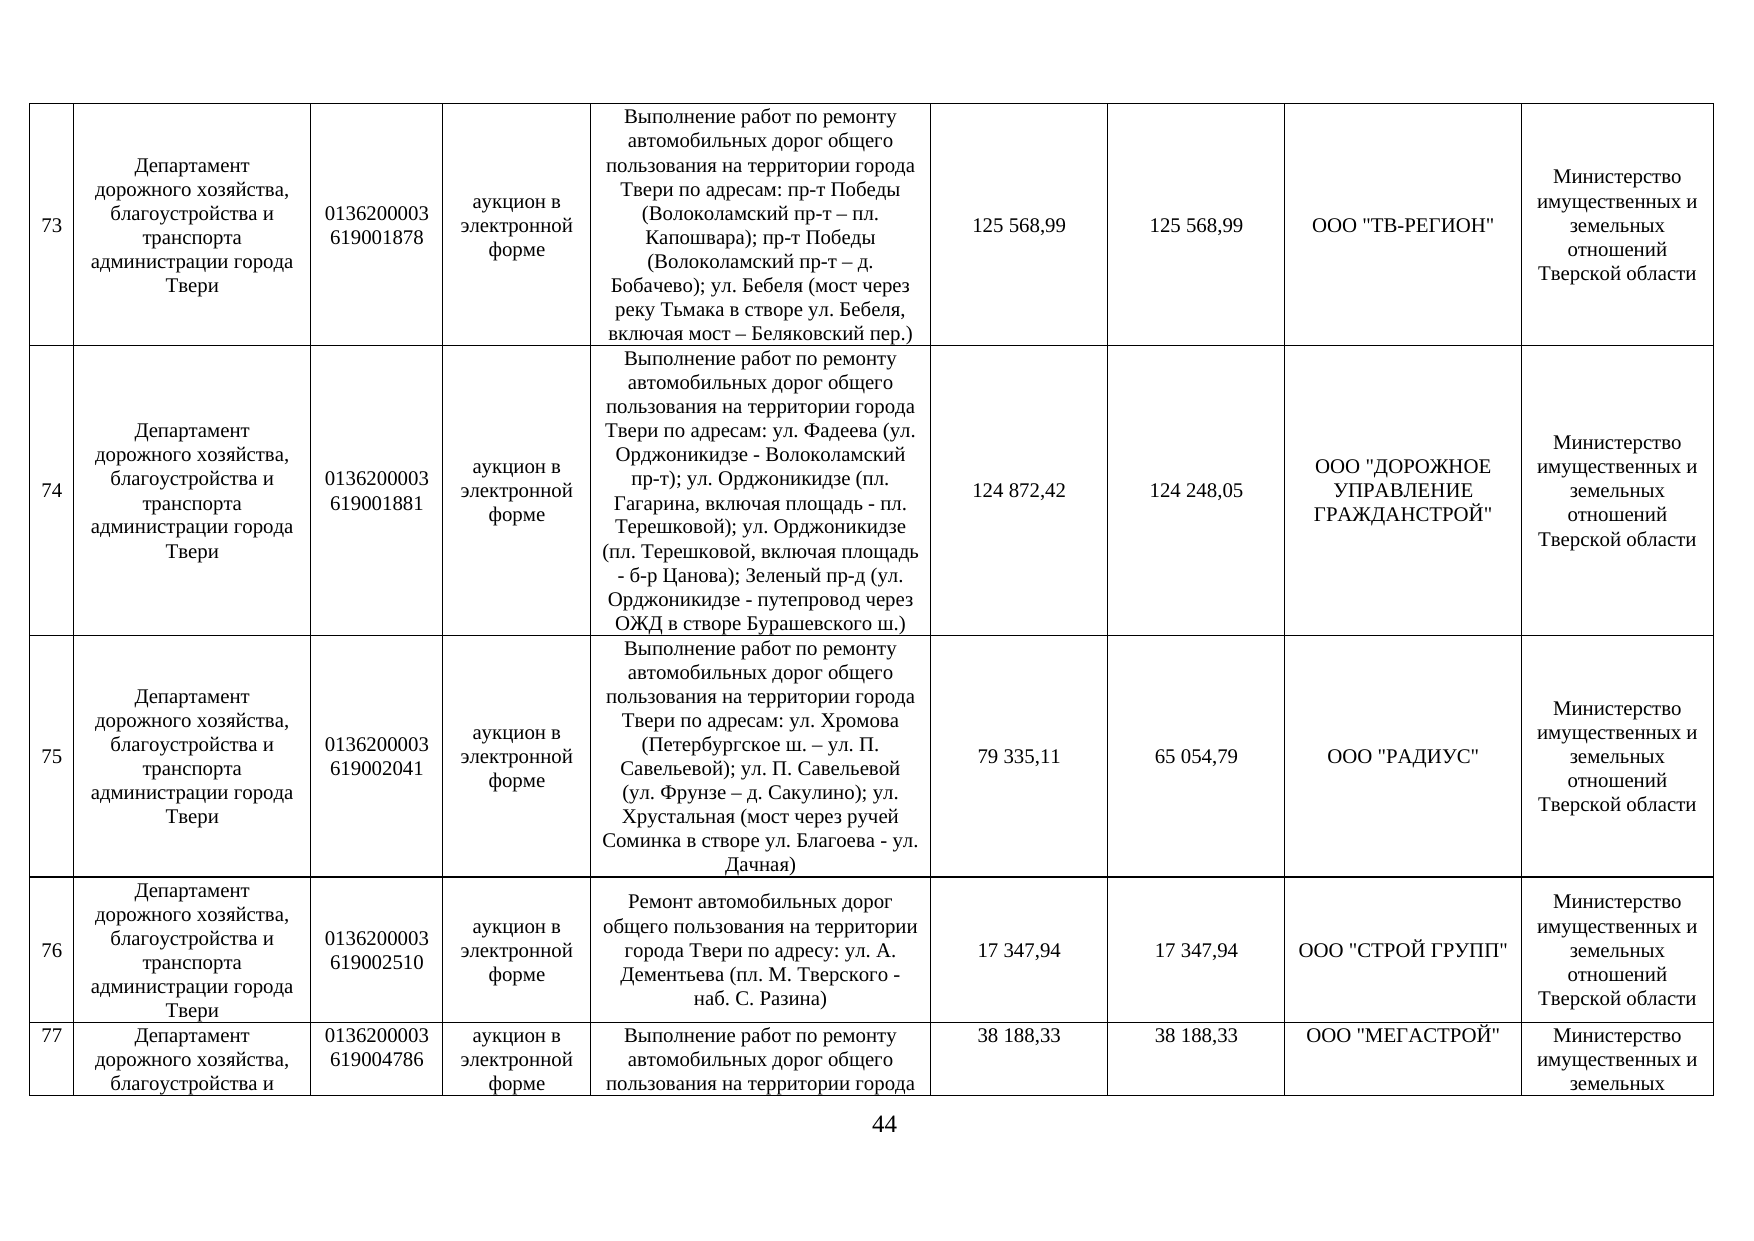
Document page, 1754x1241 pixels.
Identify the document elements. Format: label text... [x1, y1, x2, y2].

table_cell аукцион в электронной форме [443, 636, 590, 876]
table_cell Департамент дорожного хозяйства, благоустройства и транспорта администрации города Твери [74, 346, 310, 635]
table_cell Министерство имущественных и земельных отношений Тверской области [1522, 636, 1713, 876]
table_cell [74, 104, 310, 345]
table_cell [443, 1023, 590, 1095]
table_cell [1522, 104, 1713, 345]
table_cell 125 568,99 [1108, 104, 1284, 345]
table_cell Выполнение работ по ремонту автомобильных дорог общего пользования на территории города Твери по адресам: ул. Хромова (Петербургское ш. – ул. П. Савельевой); ул. П. Савельевой (ул. Фрунзе – д. Сакулино); ул. Хрустальная (мост через ручей Соминка в створе ул. Благоева - ул. Дачная) [591, 636, 930, 876]
table_cell 0136200003619004786 [311, 1023, 442, 1095]
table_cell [591, 1023, 930, 1095]
table_cell 0136200003619001881 [311, 346, 442, 635]
table_cell 125 568,99 [931, 104, 1107, 345]
table_cell 73 [30, 104, 73, 345]
table_cell 124 872,42 [931, 346, 1107, 635]
table_cell 0136200003619002041 [311, 636, 442, 876]
table_cell 0136200003619002510 [311, 878, 442, 1022]
table_cell Ремонт автомобильных дорог общего пользования на территории города Твери по адресу: ул. А. Дементьева (пл. М. Тверского - наб. С. Разина) [591, 878, 930, 1022]
table_cell 17 347,94 [931, 878, 1107, 1022]
table_cell Министерство имущественных и земельных отношений Тверской области [1522, 346, 1713, 635]
table_cell 0136200003619001878 [311, 104, 442, 345]
table_cell 75 [30, 636, 73, 876]
table_cell аукцион в электронной форме [443, 346, 590, 635]
table_cell Департамент дорожного хозяйства, благоустройства и транспорта администрации города Твери [74, 878, 310, 1022]
table_cell 77 [30, 1023, 73, 1095]
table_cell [443, 104, 590, 345]
table_cell Выполнение работ по ремонту автомобильных дорог общего пользования на территории города Твери по адресам: пр-т Победы (Волоколамский пр-т – пл. Капошвара); пр-т Победы (Волоколамский пр-т – д. Бобачево); ул. Бебеля (мост через реку Тьмака в створе ул. Бебеля, включая мост – Беляковский пер.) [591, 104, 930, 345]
table_cell ООО "РАДИУС" [1285, 636, 1521, 876]
table_cell 124 248,05 [1108, 346, 1284, 635]
table_cell 17 347,94 [1108, 878, 1284, 1022]
table_cell 79 335,11 [931, 636, 1107, 876]
table_cell 74 [30, 346, 73, 635]
table_cell ООО "ТВ-РЕГИОН" [1285, 104, 1521, 345]
table_cell Выполнение работ по ремонту автомобильных дорог общего пользования на территории города Твери по адресам: ул. Фадеева (ул. Орджоникидзе - Волоколамский пр-т); ул. Орджоникидзе (пл. Гагарина, включая площадь - пл. Терешковой); ул. Орджоникидзе (пл. Терешковой, включая площадь - б-р Цанова); Зеленый пр-д (ул. Орджоникидзе - путепровод через ОЖД в створе Бурашевского ш.) [591, 346, 930, 635]
table_cell ООО "ДОРОЖНОЕ УПРАВЛЕНИЕ ГРАЖДАНСТРОЙ" [1285, 346, 1521, 635]
table_cell 76 [30, 878, 73, 1022]
table_cell ООО "СТРОЙ ГРУПП" [1285, 878, 1521, 1022]
table_cell Департамент дорожного хозяйства, благоустройства и транспорта администрации города Твери [74, 636, 310, 876]
table_cell Министерство имущественных и земельных отношений Тверской области [1522, 878, 1713, 1022]
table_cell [74, 1023, 310, 1095]
table_cell ООО "МЕГАСТРОЙ" [1285, 1023, 1521, 1095]
table_cell 65 054,79 [1108, 636, 1284, 876]
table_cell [1522, 1023, 1713, 1095]
table_cell аукцион в электронной форме [443, 878, 590, 1022]
table_cell 38 188,33 [931, 1023, 1107, 1095]
table_cell 38 188,33 [1108, 1023, 1284, 1095]
